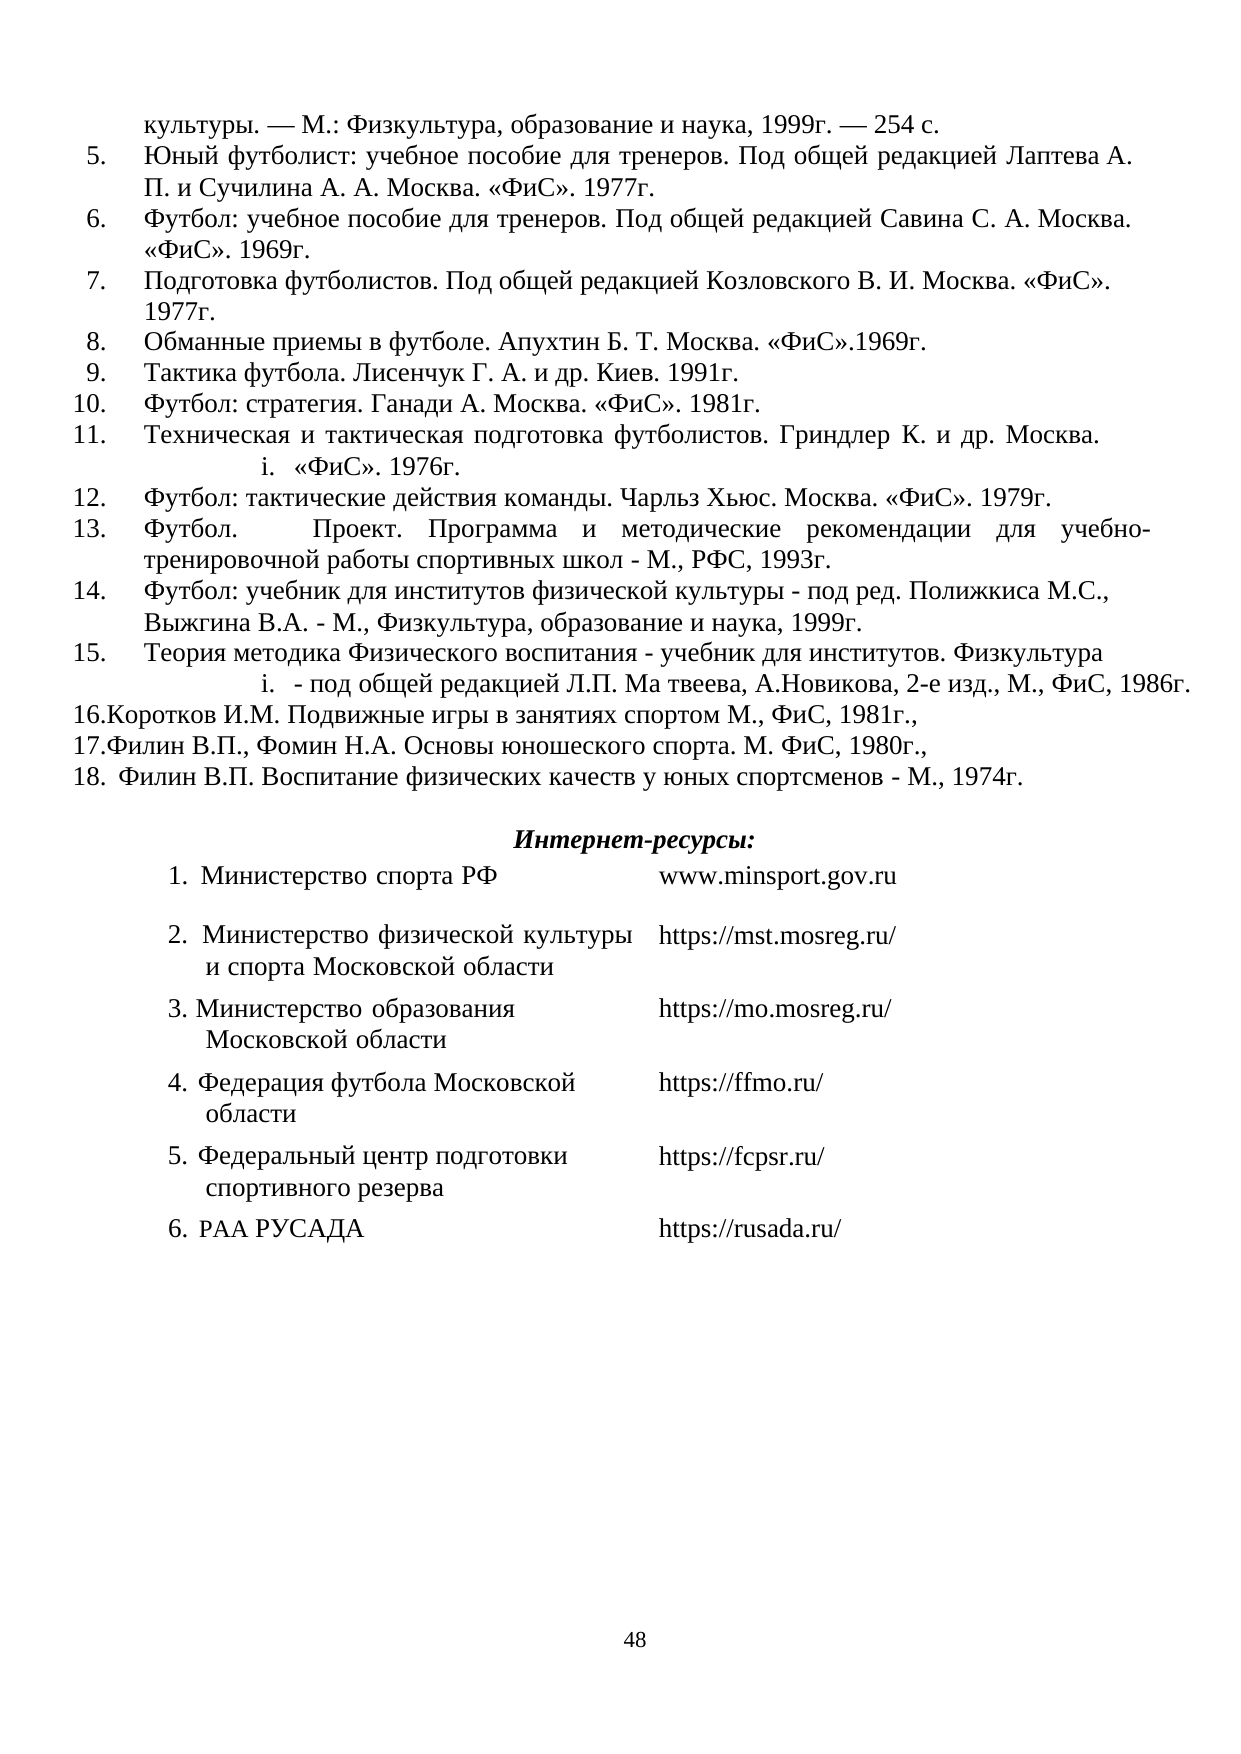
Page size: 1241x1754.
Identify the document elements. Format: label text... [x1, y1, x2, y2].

table_cell 6. РАА РУСАДА [147, 1209, 650, 1245]
table_cell https://ffmo.ru/ [650, 1061, 924, 1134]
list Коротков И.М. Подвижные игры в занятиях спортом М., ФиС, 1981г., [106, 698, 1004, 729]
list Футбол. Проект. Программа и методические рекомендации для учебно- тренировочной работы спортивных школ - М., РФС, 1993г. [106, 512, 1152, 574]
table_cell https://mst.mosreg.ru/ [650, 905, 924, 987]
list Обманные приемы в футболе. Апухтин Б. Т. Москва. «ФиС».1969г. [106, 326, 1194, 357]
list Подготовка футболистов. Под общей редакцией Козловского В. И. Москва. «ФиС». 1977г. [106, 264, 1152, 326]
table_cell 2. Министерство физической культуры и спорта Московской области [147, 905, 650, 987]
list Тактика футбола. Лисенчук Г. А. и др. Киев. 1991г. [106, 357, 1194, 388]
list Филин В.П. Воспитание физических качеств у юных спортсменов - М., 1974г. [106, 761, 1023, 792]
list Футбол: стратегия. Ганади А. Москва. «ФиС». 1981г. [106, 388, 1194, 419]
list Филин В.П., Фомин Н.А. Основы юношеского спорта. М. ФиС, 1980г., [106, 729, 1014, 761]
list - под общей редакцией Л.П. Ма твеева, А.Новикова, 2-е изд., М., ФиС, 1986г. [275, 667, 1194, 698]
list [106, 108, 1151, 139]
list «ФиС». 1976г. [275, 450, 1194, 481]
subtitle Интернет-ресурсы: [151, 823, 1118, 854]
table_header www.minsport.gov.ru [650, 860, 924, 905]
table_cell https://rusada.ru/ [650, 1209, 924, 1245]
table_cell 4. Федерация футбола Московской области [147, 1061, 650, 1134]
table_header 1. Министерство спорта РФ [147, 860, 650, 905]
list Футбол: тактические действия команды. Чарльз Хьюс. Москва. «ФиС». 1979г. [106, 481, 1194, 512]
table_cell https://fcpsr.ru/ [650, 1135, 924, 1208]
table_cell https://mo.mosreg.ru/ [650, 987, 924, 1061]
list Футбол: учебник для институтов физической культуры - под ред. Полижкиса М.С., Выжгина В.А. - М., Физкультура, образование и наука, 1999г. [106, 574, 1152, 637]
list Юный футболист: учебное пособие для тренеров. Под общей редакцией Лаптева А. П. и Сучилина А. А. Москва. «ФиС». 1977г. [106, 139, 1152, 202]
list Техническая и тактическая подготовка футболистов. Гриндлер К. и др. Москва. [106, 419, 1194, 450]
table_cell 5. Федеральный центр подготовки спортивного резерва [147, 1135, 650, 1208]
list Теория методика Физического воспитания - учебник для институтов. Физкультура [106, 637, 1194, 667]
table_cell 3. Министерство образования Московской области [147, 987, 650, 1061]
list Футбол: учебное пособие для тренеров. Под общей редакцией Савина С. А. Москва. «ФиС». 1969г. [106, 202, 1151, 264]
